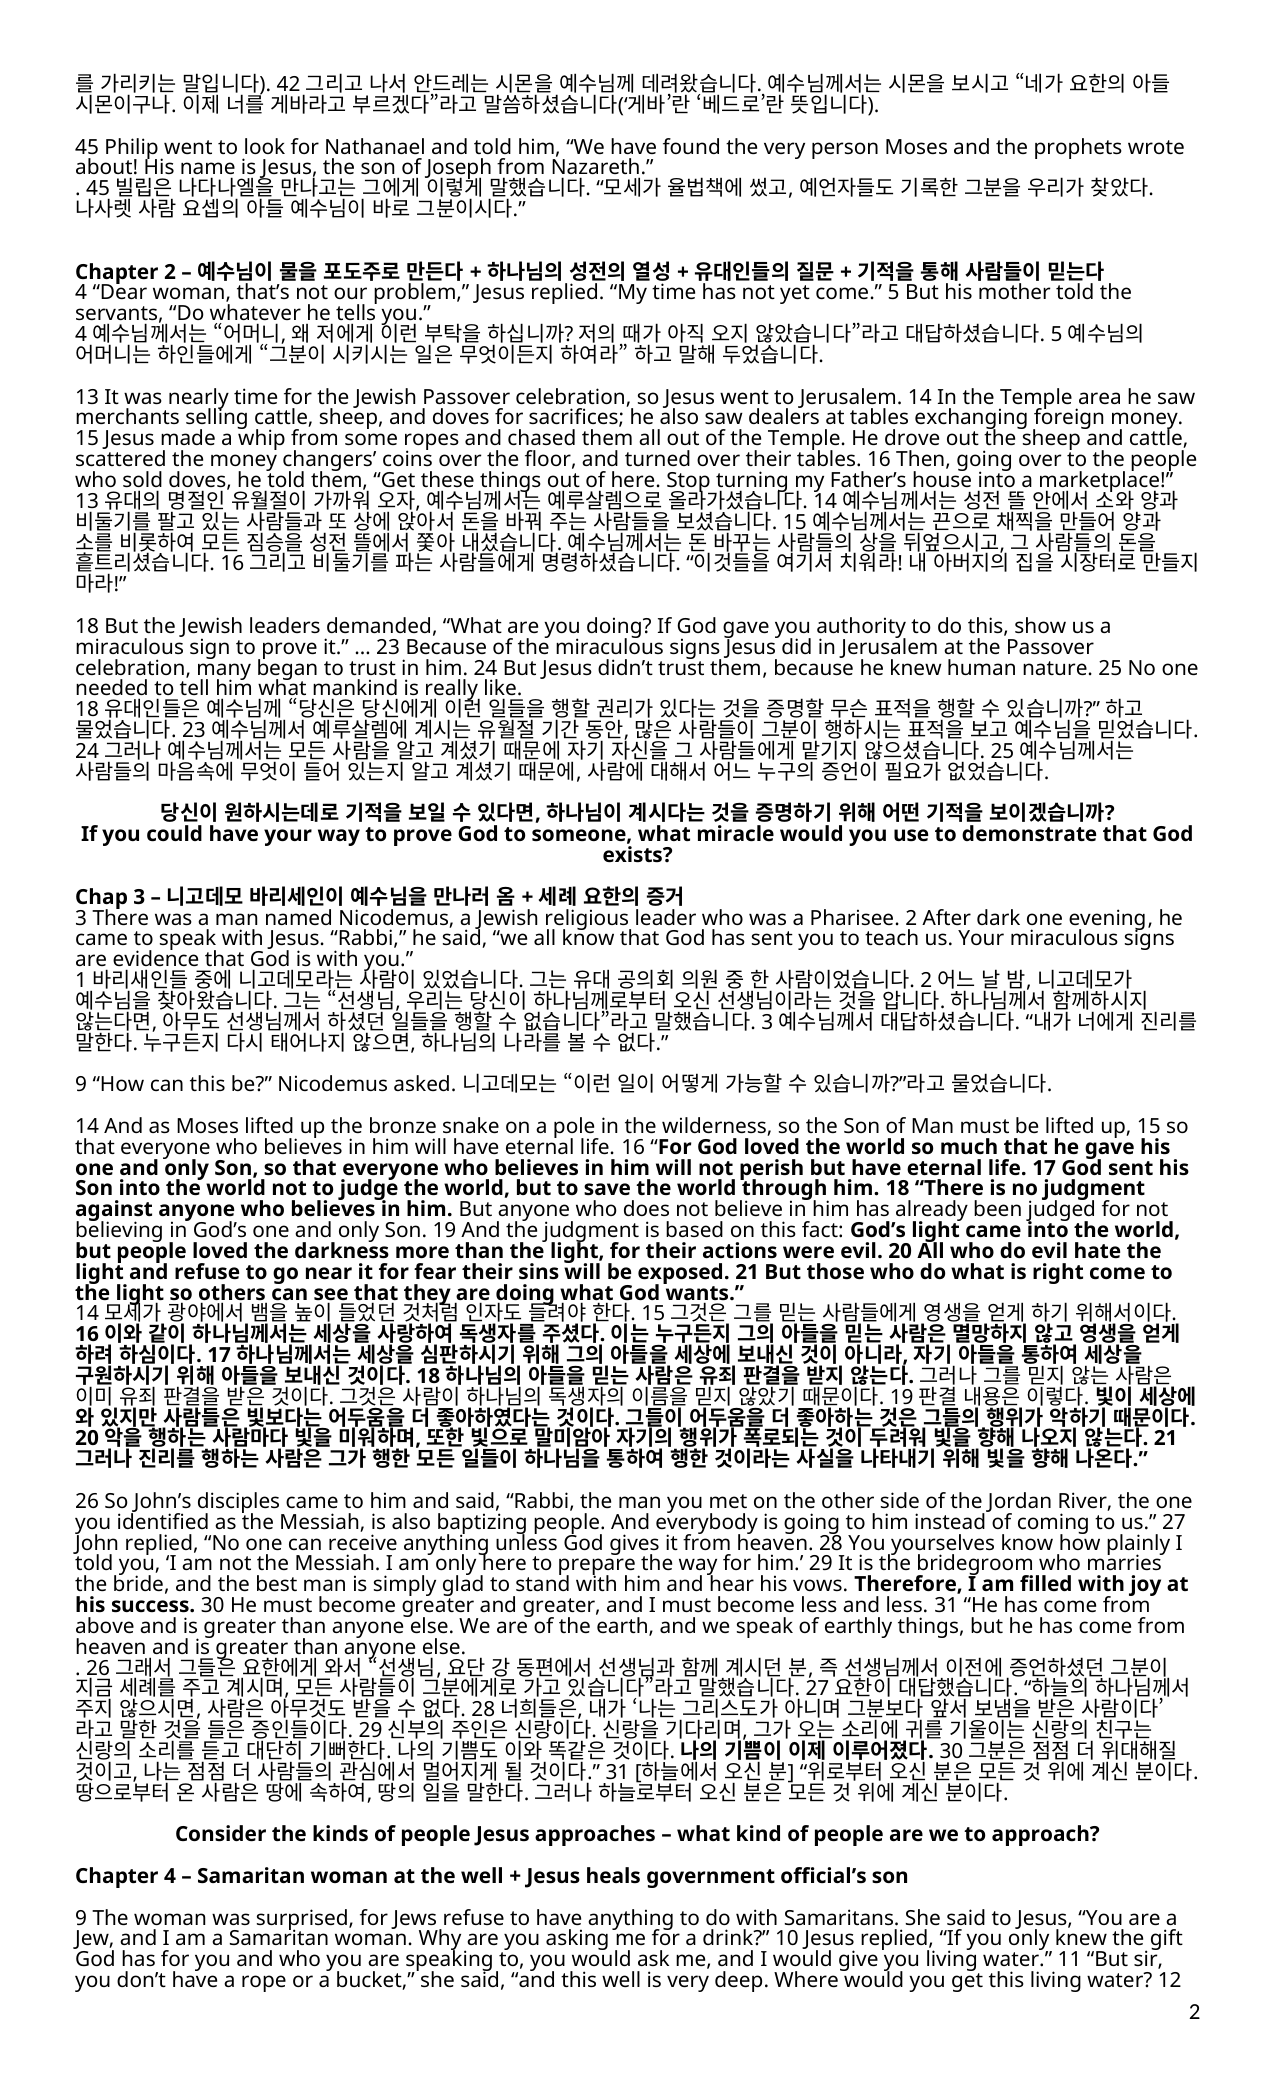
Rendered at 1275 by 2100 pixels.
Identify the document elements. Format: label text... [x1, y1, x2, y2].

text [75, 1908, 1200, 1992]
text 4 “Dear woman, that’s not our problem,” Jesus replied. “My time has not yet come.” 5 But his mother told the servants, “Do whatever he tells you.” 4 예수님께서는 “어머니, 왜 저에게 이런 부탁을 하십니까? 저의 때가 아직 오지 않았습니다”라고 대답하셨습니다. 5 예수님의 어머니는 하인들에게 “그분이 시키시는 일은 무엇이든지 하여라” 하고 말해 두었습니다. [75, 283, 1200, 367]
text Chapter 2 – 예수님이 물을 포도주로 만든다 + 하나님의 성전의 열성 + 유대인들의 질문 + 기적을 통해 사람들이 믿는다 [75, 262, 1200, 283]
text 26 So John’s disciples came to him and said, “Rabbi, the man you met on the other side of the Jordan River, the one you identified as the Messiah, is also baptizing people. And everybody is going to him instead of coming to us.” 27 John replied, “No one can receive anything unless God gives it from heaven. 28 You yourselves know how plainly I told you, ‘I am not the Messiah. I am only here to prepare the way for him.’ 29 It is the bridegroom who marries the bride, and the best man is simply glad to stand with him and hear his vows. Therefore, I am filled with joy at his success. 30 He must become greater and greater, and I must become less and less. 31 “He has come from above and is greater than anyone else. We are of the earth, and we speak of earthly things, but he has come from heaven and is greater than anyone else. . 26 그래서 그들은 요한에게 와서 “선생님, 요단 강 동편에서 선생님과 함께 계시던 분, 즉 선생님께서 이전에 증언하셨던 그분이 지금 세례를 주고 계시며, 모든 사람들이 그분에게로 가고 있습니다”라고 말했습니다. 27 요한이 대답했습니다. “하늘의 하나님께서 주지 않으시면, 사람은 아무것도 받을 수 없다. 28 너희들은, 내가 ‘나는 그리스도가 아니며 그분보다 앞서 보냄을 받은 사람이다’라고 말한 것을 들은 증인들이다. 29 신부의 주인은 신랑이다. 신랑을 기다리며, 그가 오는 소리에 귀를 기울이는 신랑의 친구는 신랑의 소리를 듣고 대단히 기뻐한다. 나의 기쁨도 이와 똑같은 것이다. 나의 기쁨이 이제 이루어졌다. 30 그분은 점점 더 위대해질 것이고, 나는 점점 더 사람들의 관심에서 멀어지게 될 것이다.” 31 [하늘에서 오신 분] “위로부터 오신 분은 모든 것 위에 계신 분이다. 땅으로부터 온 사람은 땅에 속하여, 땅의 일을 말한다. 그러나 하늘로부터 오신 분은 모든 것 위에 계신 분이다. [75, 1492, 1200, 1804]
text 당신이 원하시는데로 기적을 보일 수 있다면, 하나님이 계시다는 것을 증명하기 위해 어떤 기적을 보이겠습니까? [75, 804, 1200, 825]
text Chapter 4 – Samaritan woman at the well + Jesus heals government official’s son [75, 1867, 1200, 1887]
text If you could have your way to prove God to someone, what miracle would you use to demonstrate that God exists? [75, 825, 1200, 867]
text 3 There was a man named Nicodemus, a Jewish religious leader who was a Pharisee. 2 After dark one evening, he came to speak with Jesus. “Rabbi,” he said, “we all know that God has sent you to teach us. Your miraculous signs are evidence that God is with you.” 1 바리새인들 중에 니고데모라는 사람이 있었습니다. 그는 유대 공의회 의원 중 한 사람이었습니다. 2 어느 날 밤, 니고데모가 예수님을 찾아왔습니다. 그는 “선생님, 우리는 당신이 하나님께로부터 오신 선생님이라는 것을 압니다. 하나님께서 함께하시지 않는다면, 아무도 선생님께서 하셨던 일들을 행할 수 없습니다”라고 말했습니다. 3 예수님께서 대답하셨습니다. “내가 너에게 진리를 말한다. 누구든지 다시 태어나지 않으면, 하나님의 나라를 볼 수 없다.” [75, 908, 1200, 1054]
text 45 Philip went to look for Nathanael and told him, “We have found the very person Moses and the prophets wrote about! His name is Jesus, the son of Joseph from Nazareth.” . 45 빌립은 나다나엘을 만나고는 그에게 이렇게 말했습니다. “모세가 율법책에 썼고, 예언자들도 기록한 그분을 우리가 찾았다. 나사렛 사람 요셉의 아들 예수님이 바로 그분이시다.” [75, 137, 1200, 221]
text 14 And as Moses lifted up the bronze snake on a pole in the wilderness, so the Son of Man must be lifted up, 15 so that everyone who believes in him will have eternal life. 16 “For God loved the world so much that he gave his one and only Son, so that everyone who believes in him will not perish but have eternal life. 17 God sent his Son into the world not to judge the world, but to save the world through him. 18 “There is no judgment against anyone who believes in him. But anyone who does not believe in him has already been judged for not believing in God’s one and only Son. 19 And the judgment is based on this fact: God’s light came into the world, but people loved the darkness more than the light, for their actions were evil. 20 All who do evil hate the light and refuse to go near it for fear their sins will be exposed. 21 But those who do what is right come to the light so others can see that they are doing what God wants.” [75, 1117, 1200, 1304]
text 9 “How can this be?” Nicodemus asked. 니고데모는 “이런 일이 어떻게 가능할 수 있습니까?”라고 물었습니다. [75, 1075, 1200, 1096]
text Consider the kinds of people Jesus approaches – what kind of people are we to approach? [75, 1825, 1200, 1846]
text Chap 3 – 니고데모 바리세인이 예수님을 만나러 옴 + 세례 요한의 증거 [75, 887, 1200, 908]
text 13 It was nearly time for the Jewish Passover celebration, so Jesus went to Jerusalem. 14 In the Temple area he saw merchants selling cattle, sheep, and doves for sacrifices; he also saw dealers at tables exchanging foreign money. 15 Jesus made a whip from some ropes and chased them all out of the Temple. He drove out the sheep and cattle, scattered the money changers’ coins over the floor, and turned over their tables. 16 Then, going over to the people who sold doves, he told them, “Get these things out of here. Stop turning my Father’s house into a marketplace!” 13 유대의 명절인 유월절이 가까워 오자, 예수님께서는 예루살렘으로 올라가셨습니다. 14 예수님께서는 성전 뜰 안에서 소와 양과 비둘기를 팔고 있는 사람들과 또 상에 앉아서 돈을 바꿔 주는 사람들을 보셨습니다. 15 예수님께서는 끈으로 채찍을 만들어 양과 소를 비롯하여 모든 짐승을 성전 뜰에서 쫓아 내셨습니다. 예수님께서는 돈 바꾸는 사람들의 상을 뒤엎으시고, 그 사람들의 돈을 흩트리셨습니다. 16 그리고 비둘기를 파는 사람들에게 명령하셨습니다. “이것들을 여기서 치워라! 내 아버지의 집을 시장터로 만들지 마라!” [75, 387, 1200, 596]
text 14 모세가 광야에서 뱀을 높이 들었던 것처럼 인자도 들려야 한다. 15 그것은 그를 믿는 사람들에게 영생을 얻게 하기 위해서이다. 16 이와 같이 하나님께서는 세상을 사랑하여 독생자를 주셨다. 이는 누구든지 그의 아들을 믿는 사람은 멸망하지 않고 영생을 얻게 하려 하심이다. 17 하나님께서는 세상을 심판하시기 위해 그의 아들을 세상에 보내신 것이 아니라, 자기 아들을 통하여 세상을 구원하시기 위해 아들을 보내신 것이다. 18 하나님의 아들을 믿는 사람은 유죄 판결을 받지 않는다. 그러나 그를 믿지 않는 사람은 이미 유죄 판결을 받은 것이다. 그것은 사람이 하나님의 독생자의 이름을 믿지 않았기 때문이다. 19 판결 내용은 이렇다. 빛이 세상에 와 있지만 사람들은 빛보다는 어두움을 더 좋아하였다는 것이다. 그들이 어두움을 더 좋아하는 것은 그들의 행위가 악하기 때문이다. 20 악을 행하는 사람마다 빛을 미워하며, 또한 빛으로 말미암아 자기의 행위가 폭로되는 것이 두려워 빛을 향해 나오지 않는다. 21 그러나 진리를 행하는 사람은 그가 행한 모든 일들이 하나님을 통하여 행한 것이라는 사실을 나타내기 위해 빛을 향해 나온다.” [75, 1304, 1200, 1471]
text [75, 75, 1200, 117]
text 18 But the Jewish leaders demanded, “What are you doing? If God gave you authority to do this, show us a miraculous sign to prove it.” … 23 Because of the miraculous signs Jesus did in Jerusalem at the Passover celebration, many began to trust in him. 24 But Jesus didn’t trust them, because he knew human nature. 25 No one needed to tell him what mankind is really like. [75, 617, 1200, 700]
text 18 유대인들은 예수님께 “당신은 당신에게 이런 일들을 행할 권리가 있다는 것을 증명할 무슨 표적을 행할 수 있습니까?” 하고 물었습니다. 23 예수님께서 예루살렘에 계시는 유월절 기간 동안, 많은 사람들이 그분이 행하시는 표적을 보고 예수님을 믿었습니다. 24 그러나 예수님께서는 모든 사람을 알고 계셨기 때문에 자기 자신을 그 사람들에게 맡기지 않으셨습니다. 25 예수님께서는 사람들의 마음속에 무엇이 들어 있는지 알고 계셨기 때문에, 사람에 대해서 어느 누구의 증언이 필요가 없었습니다. [75, 700, 1200, 783]
